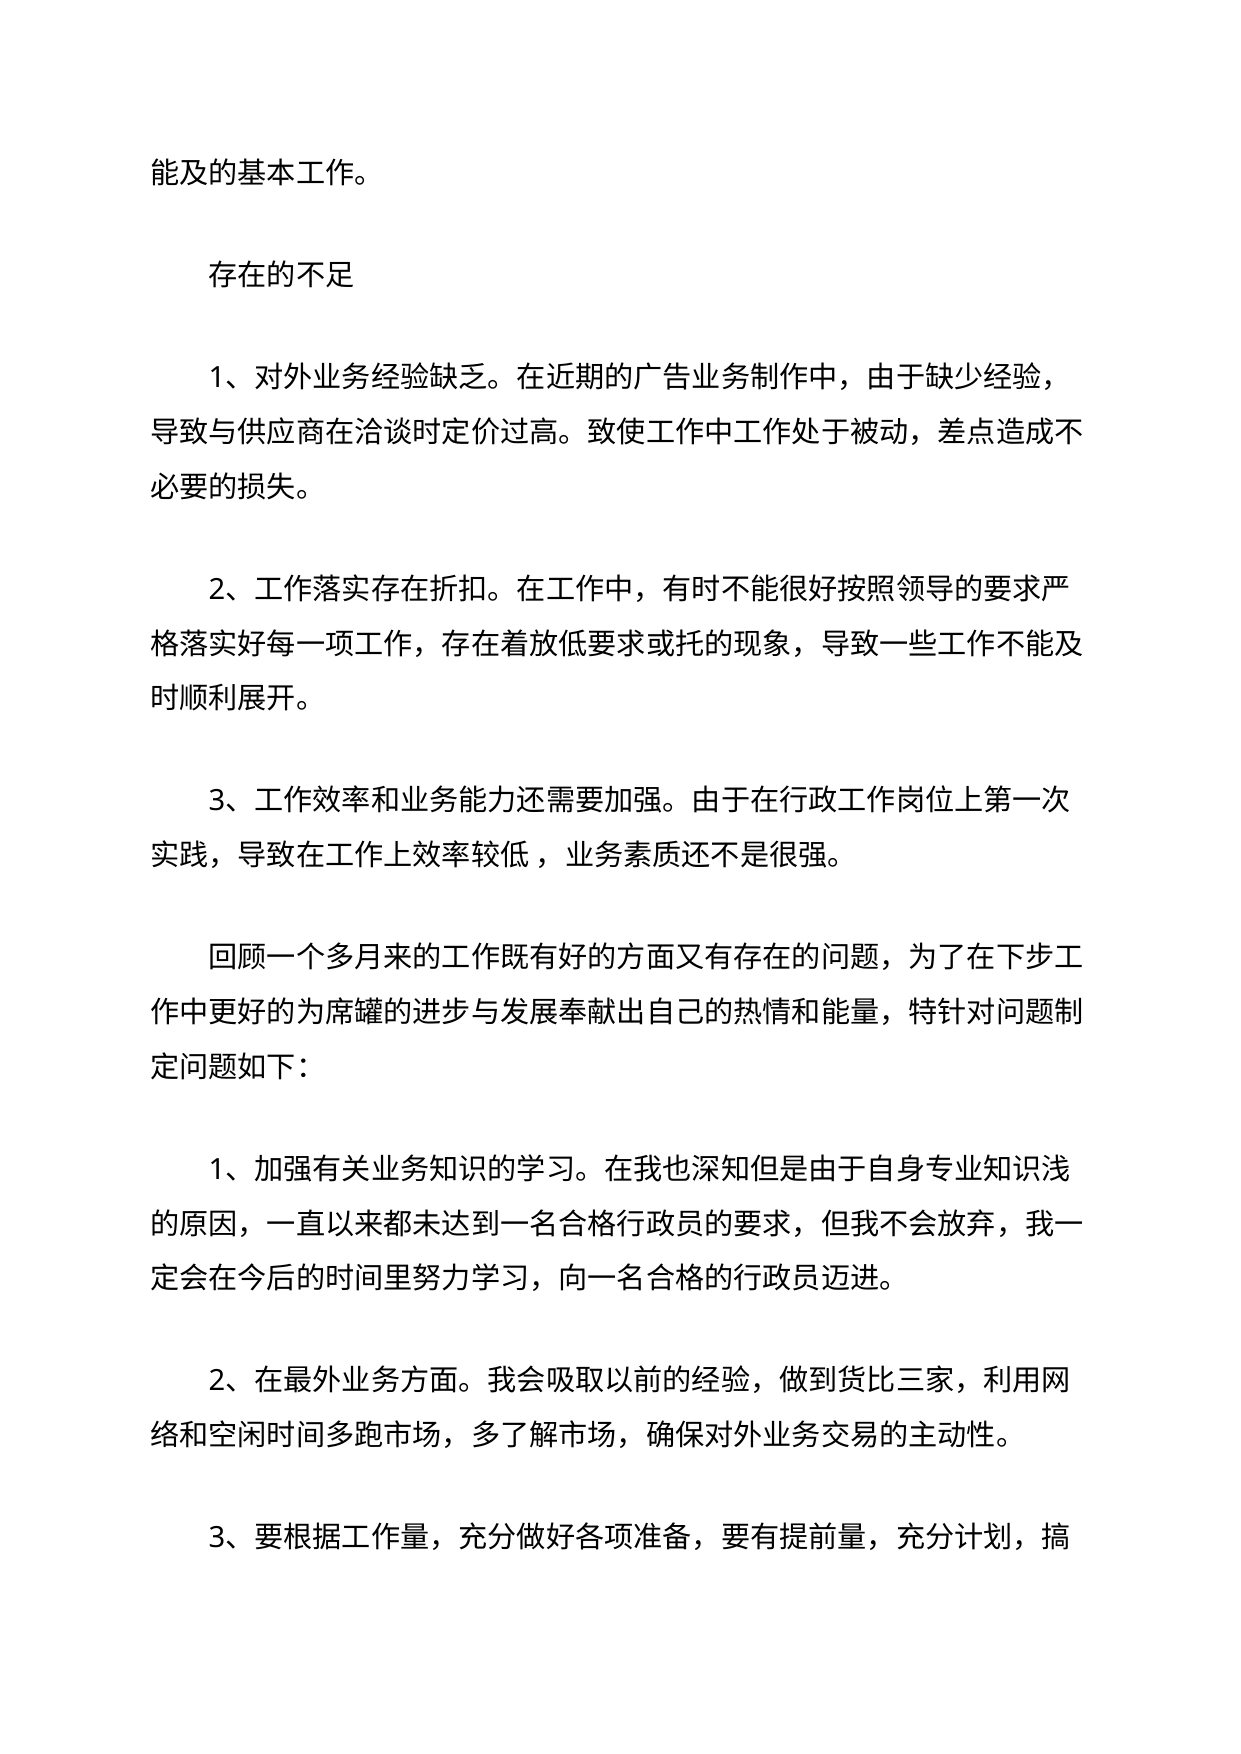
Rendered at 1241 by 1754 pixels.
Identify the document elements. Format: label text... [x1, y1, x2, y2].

text 存在的不足 [150, 252, 1090, 294]
text 回顾一个多月来的工作既有好的方面又有存在的问题，为了在下步工作中更好的为席罐的进步与发展奉献出自己的热情和能量，特针对问题制定问题如下： [150, 934, 1090, 1086]
text 2、在最外业务方面。我会吸取以前的经验，做到货比三家，利用网络和空闲时间多跑市场，多了解市场，确保对外业务交易的主动性。 [150, 1357, 1090, 1454]
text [150, 1514, 1090, 1556]
text 1、加强有关业务知识的学习。在我也深知但是由于自身专业知识浅的原因，一直以来都未达到一名合格行政员的要求，但我不会放弃，我一定会在今后的时间里努力学习，向一名合格的行政员迈进。 [150, 1145, 1090, 1297]
text 1、对外业务经验缺乏。在近期的广告业务制作中，由于缺少经验，导致与供应商在洽谈时定价过高。致使工作中工作处于被动，差点造成不必要的损失。 [150, 353, 1090, 506]
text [150, 150, 1090, 192]
text 2、工作落实存在折扣。在工作中，有时不能很好按照领导的要求严格落实好每一项工作，存在着放低要求或托的现象，导致一些工作不能及时顺利展开。 [150, 565, 1090, 717]
text 3、工作效率和业务能力还需要加强。由于在行政工作岗位上第一次实践，导致在工作上效率较低 ，业务素质还不是很强。 [150, 777, 1090, 874]
